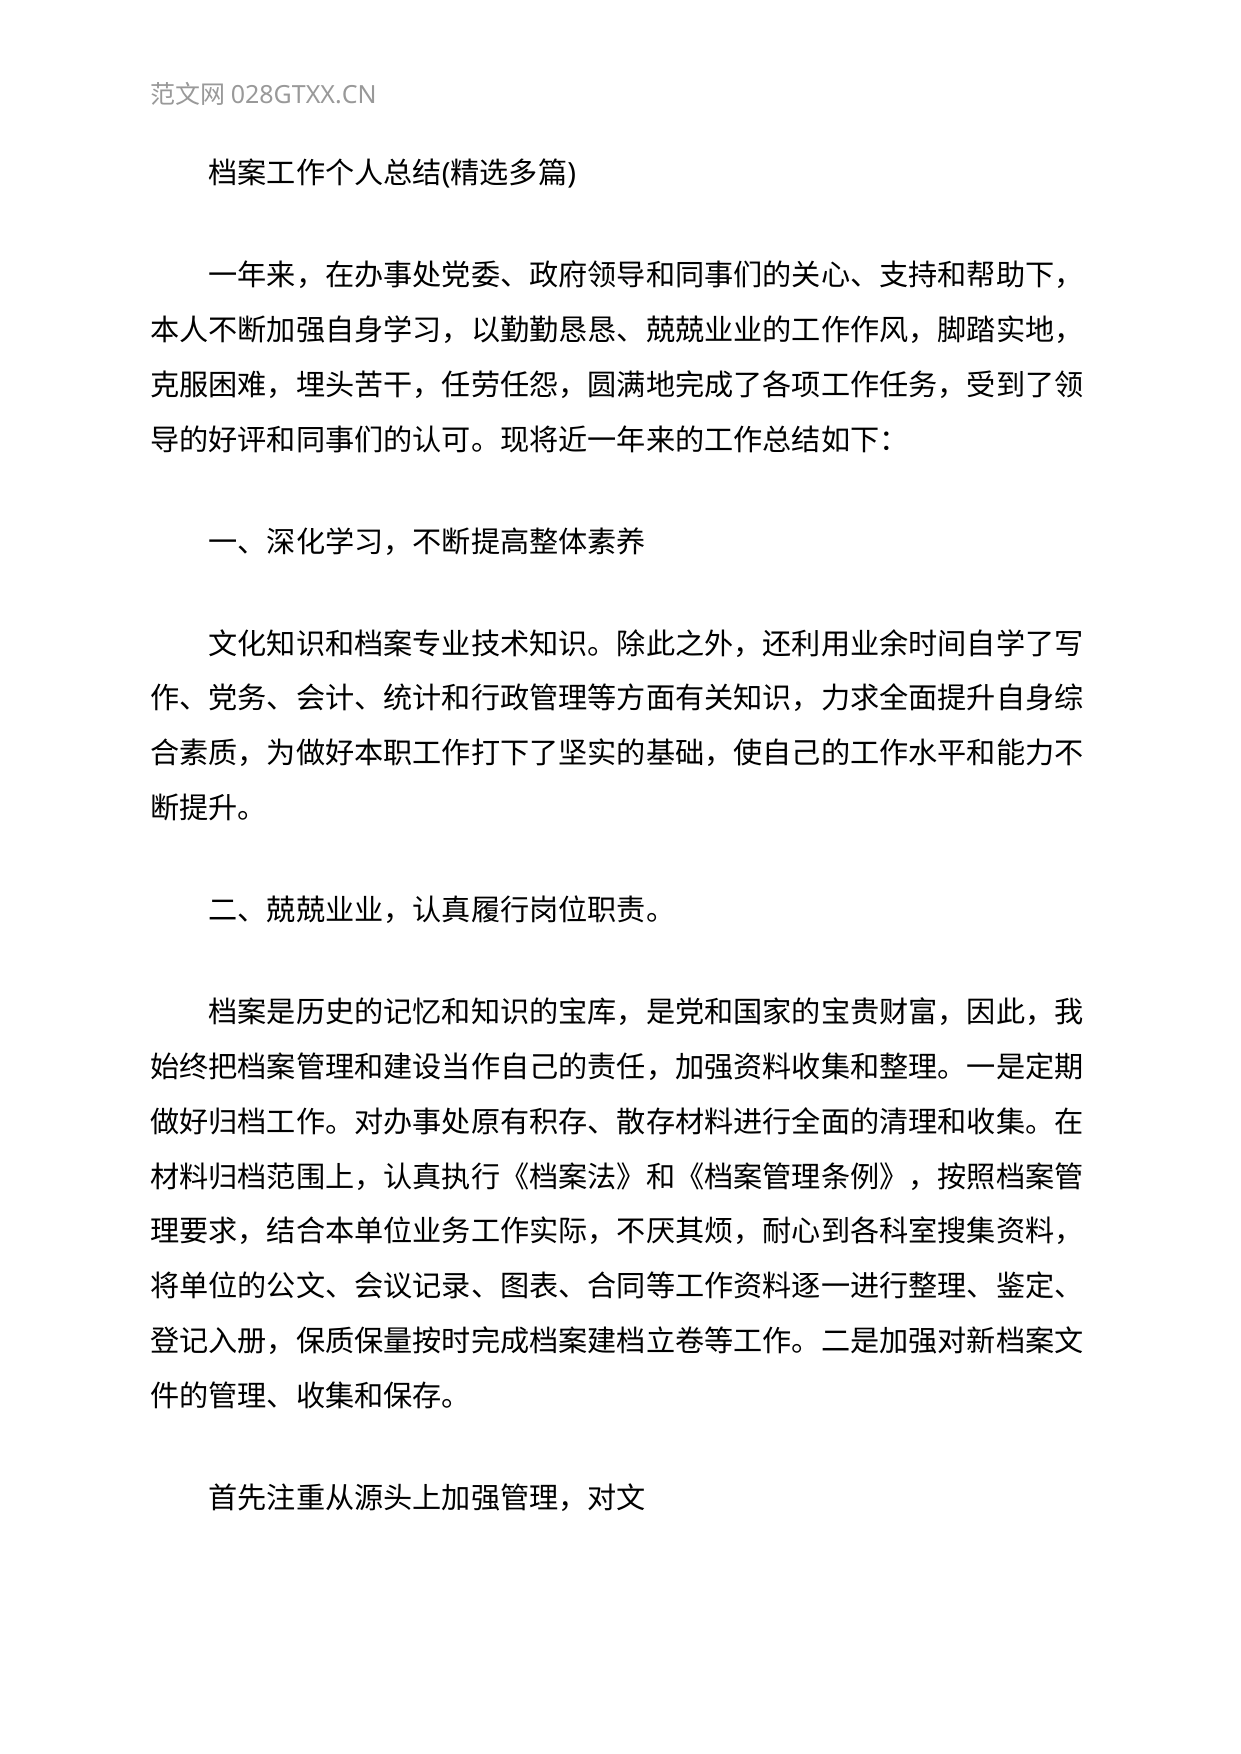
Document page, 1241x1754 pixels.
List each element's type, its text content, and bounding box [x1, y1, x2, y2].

text 一年来，在办事处党委、政府领导和同事们的关心、支持和帮助下，本人不断加强自身学习，以勤勤恳恳、兢兢业业的工作作风，脚踏实地，克服困难，埋头苦干，任劳任怨，圆满地完成了各项工作任务，受到了领导的好评和同事们的认可。现将近一年来的工作总结如下： [150, 252, 1090, 459]
text 二、兢兢业业，认真履行岗位职责。 [150, 887, 1090, 929]
text 一、深化学习，不断提高整体素养 [150, 518, 1090, 561]
text 文化知识和档案专业技术知识。除此之外，还利用业余时间自学了写作、党务、会计、统计和行政管理等方面有关知识，力求全面提升自身综合素质，为做好本职工作打下了坚实的基础，使自己的工作水平和能力不断提升。 [150, 620, 1090, 827]
text 档案工作个人总结(精选多篇) [150, 150, 1090, 192]
text 档案是历史的记忆和知识的宝库，是党和国家的宝贵财富，因此，我始终把档案管理和建设当作自己的责任，加强资料收集和整理。一是定期做好归档工作。对办事处原有积存、散存材料进行全面的清理和收集。在材料归档范围上，认真执行《档案法》和《档案管理条例》，按照档案管理要求，结合本单位业务工作实际，不厌其烦，耐心到各科室搜集资料，将单位的公文、会议记录、图表、合同等工作资料逐一进行整理、鉴定、登记入册，保质保量按时完成档案建档立卷等工作。二是加强对新档案文件的管理、收集和保存。 [150, 988, 1090, 1415]
text 首先注重从源头上加强管理，对文 [150, 1474, 1090, 1517]
